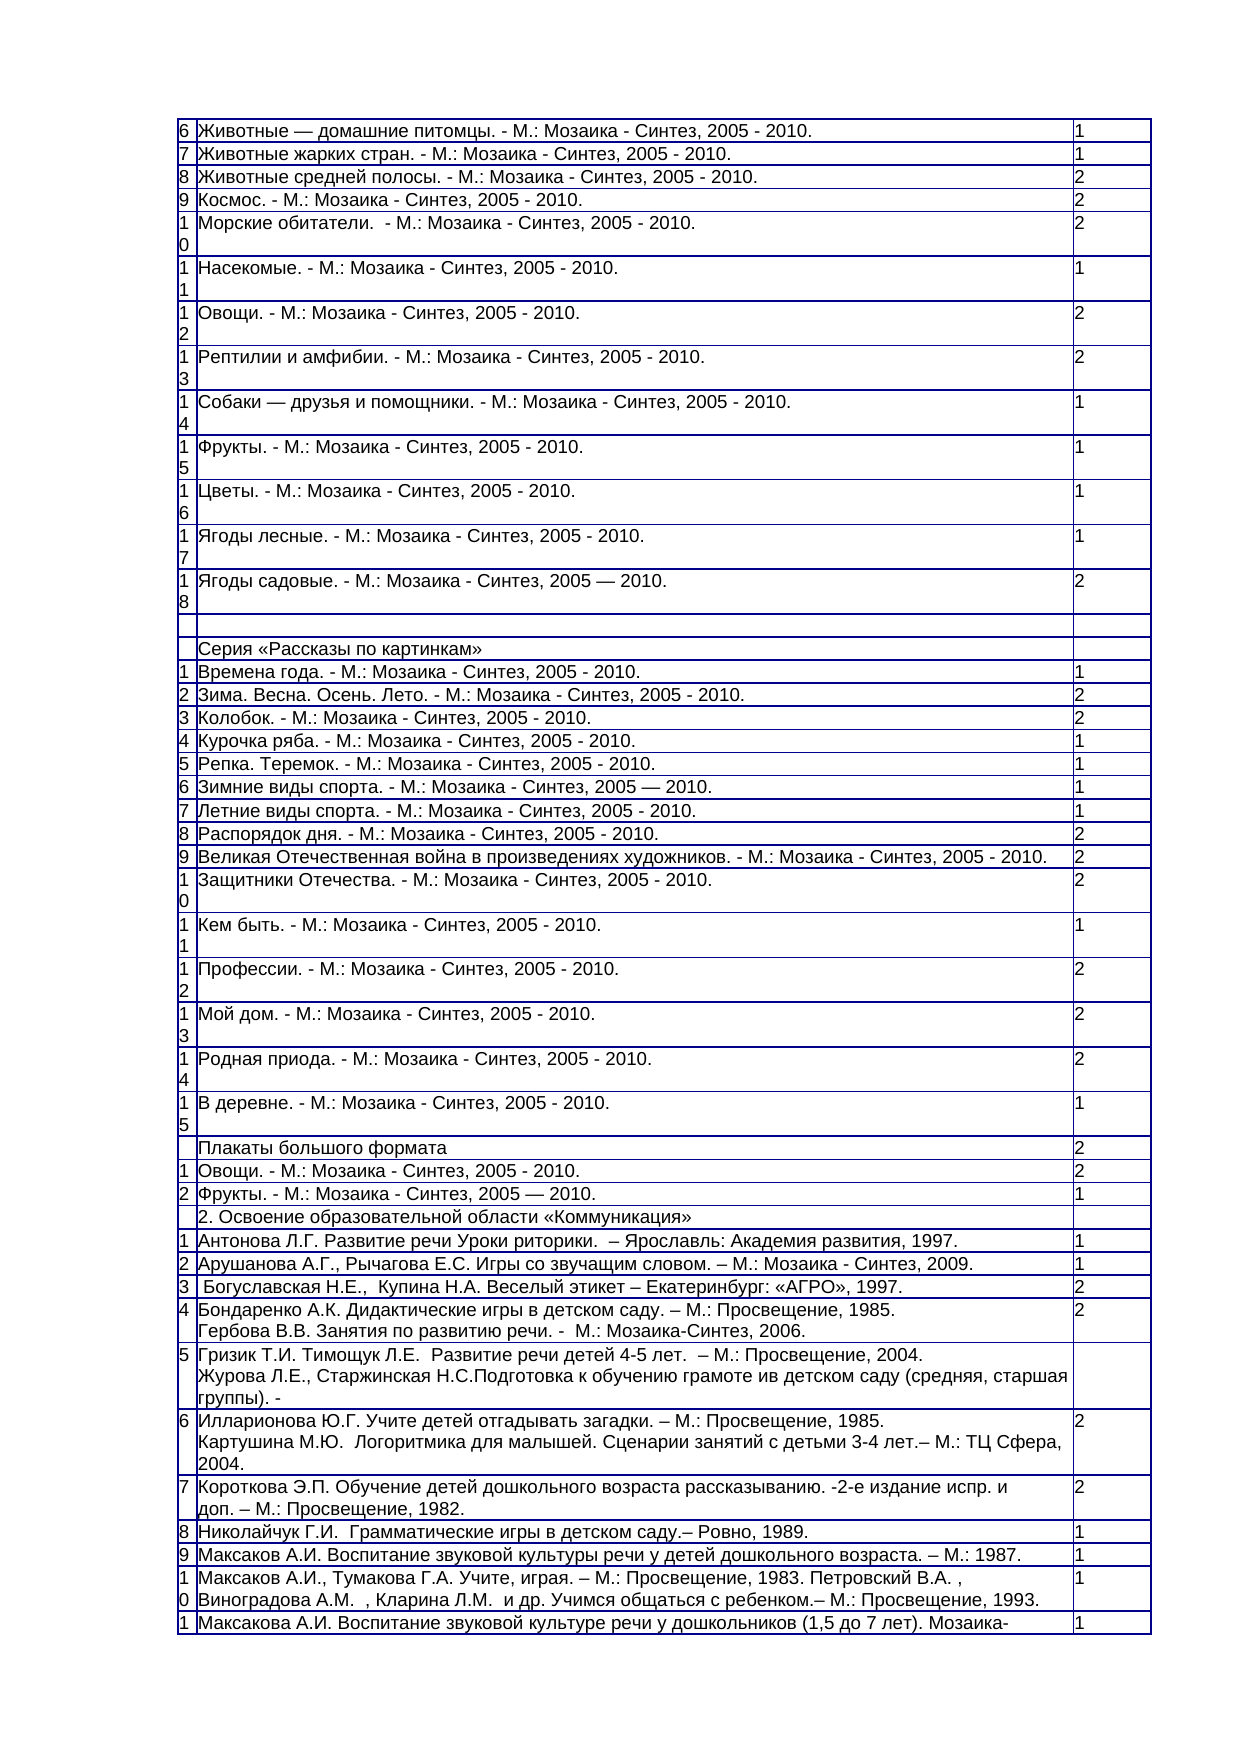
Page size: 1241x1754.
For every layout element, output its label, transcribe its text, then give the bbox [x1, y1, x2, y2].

table_cell 10 [179, 869, 196, 912]
table_cell 1 [1074, 1612, 1150, 1633]
table_cell 11 [179, 1612, 196, 1633]
table_cell 16 [179, 480, 196, 523]
table_cell Профессии. - М.: Мозаика - Синтез, 2005 - 2010. [198, 958, 1073, 1001]
table_cell Животные жарких стран. - М.: Мозаика - Синтез, 2005 - 2010. [198, 143, 1073, 164]
table_cell 8 [179, 1521, 196, 1542]
table_cell 7 [179, 1476, 196, 1519]
table_cell Животные средней полосы. - М.: Мозаика - Синтез, 2005 - 2010. [198, 166, 1073, 187]
table_cell 2 [1074, 1299, 1150, 1342]
table_cell Космос. - М.: Мозаика - Синтез, 2005 - 2010. [198, 189, 1073, 211]
table_cell Колобок. - М.: Мозаика - Синтез, 2005 - 2010. [198, 707, 1073, 728]
table_cell Морские обитатели. - М.: Мозаика - Синтез, 2005 - 2010. [198, 212, 1073, 255]
table_cell Овощи. - М.: Мозаика - Синтез, 2005 - 2010. [198, 1160, 1073, 1182]
table_cell 2. Освоение образовательной области «Коммуникация» [198, 1206, 1073, 1228]
table_cell 5 [179, 1343, 196, 1408]
table_cell Родная приода. - М.: Мозаика - Синтез, 2005 - 2010. [198, 1048, 1073, 1091]
table_cell Репка. Теремок. - М.: Мозаика - Синтез, 2005 - 2010. [198, 753, 1073, 775]
table_cell Овощи. - М.: Мозаика - Синтез, 2005 - 2010. [198, 302, 1073, 345]
table_cell Великая Отечественная война в произведениях художников. - М.: Мозаика - Синтез, 2005 - 2010. [198, 846, 1073, 867]
table_cell 4 [179, 1299, 196, 1342]
table_cell [179, 1137, 196, 1158]
table_cell [1074, 638, 1150, 659]
table_cell 13 [179, 1003, 196, 1046]
table_cell 2 [1074, 823, 1150, 844]
table_cell 2 [1074, 1160, 1150, 1182]
table_cell 10 [179, 212, 196, 255]
table_cell 2 [1074, 302, 1150, 345]
table_cell 2 [1074, 189, 1150, 211]
table_cell 1 [1074, 1544, 1150, 1565]
table_cell 3 [179, 1276, 196, 1297]
table_cell Максаков А.И., Тумакова Г.А. Учите, играя. – М.: Просвещение, 1983. Петровский В.А. , Виноградова А.М. , Кларина Л.М. и др. Учимся общаться с ребенком.– М.: Просвещение, 1993. [198, 1567, 1073, 1610]
table_cell Зима. Весна. Осень. Лето. - М.: Мозаика - Синтез, 2005 - 2010. [198, 684, 1073, 705]
table_cell 1 [1074, 1253, 1150, 1274]
table_cell Фрукты. - М.: Мозаика - Синтез, 2005 — 2010. [198, 1183, 1073, 1205]
table_cell Кем быть. - М.: Мозаика - Синтез, 2005 - 2010. [198, 913, 1073, 957]
table_cell Собаки — друзья и помощники. - М.: Мозаика - Синтез, 2005 - 2010. [198, 391, 1073, 434]
table_cell 2 [179, 1183, 196, 1205]
table_cell 1 [1074, 730, 1150, 752]
table_cell 2 [1074, 570, 1150, 613]
table_cell 1 [1074, 661, 1150, 682]
table_cell В деревне. - М.: Мозаика - Синтез, 2005 - 2010. [198, 1092, 1073, 1135]
table_cell 7 [179, 800, 196, 821]
table_cell Антонова Л.Г. Развитие речи Уроки риторики. – Ярославль: Академия развития, 1997. [198, 1230, 1073, 1251]
table_cell 1 [1074, 753, 1150, 775]
table_cell [179, 1206, 196, 1228]
table_cell Распорядок дня. - М.: Мозаика - Синтез, 2005 - 2010. [198, 823, 1073, 844]
table_cell 1 [1074, 143, 1150, 164]
table_cell Николайчук Г.И. Грамматические игры в детском саду.– Ровно, 1989. [198, 1521, 1073, 1542]
table_cell 1 [1074, 1092, 1150, 1135]
table_cell 3 [179, 707, 196, 728]
table_cell Серия «Рассказы по картинкам» [198, 638, 1073, 659]
table_cell Ягоды садовые. - М.: Мозаика - Синтез, 2005 — 2010. [198, 570, 1073, 613]
table_cell 7 [179, 143, 196, 164]
table_cell 2 [1074, 846, 1150, 867]
table_cell 17 [179, 525, 196, 568]
table_cell Богуславская Н.Е., Купина Н.А. Веселый этикет – Екатеринбург: «АГРО», 1997. [198, 1276, 1073, 1297]
table_cell 9 [179, 846, 196, 867]
table_cell Плакаты большого формата [198, 1137, 1073, 1158]
table_cell 11 [179, 257, 196, 300]
table_cell Ягоды лесные. - М.: Мозаика - Синтез, 2005 - 2010. [198, 525, 1073, 568]
table_cell 1 [1074, 776, 1150, 798]
table_cell 1 [1074, 525, 1150, 568]
table_cell Летние виды спорта. - М.: Мозаика - Синтез, 2005 - 2010. [198, 800, 1073, 821]
table_cell 13 [179, 346, 196, 389]
table_cell [1074, 615, 1150, 636]
table_cell Бондаренко А.К. Дидактические игры в детском саду. – М.: Просвещение, 1985. Гербова В.В. Занятия по развитию речи. - М.: Мозаика-Синтез, 2006. [198, 1299, 1073, 1342]
table_cell 2 [1074, 212, 1150, 255]
table_cell 2 [179, 1253, 196, 1274]
table_cell 1 [1074, 480, 1150, 523]
table_cell 1 [1074, 1230, 1150, 1251]
table_cell [1074, 1206, 1150, 1228]
table_cell Гризик Т.И. Тимощук Л.Е. Развитие речи детей 4-5 лет. – М.: Просвещение, 2004. Журова Л.Е., Старжинская Н.С.Подготовка к обучению грамоте ив детском саду (средняя, старшая группы). - [198, 1343, 1073, 1408]
table_cell 2 [1074, 1003, 1150, 1046]
table_cell [198, 615, 1073, 636]
table_cell 14 [179, 1048, 196, 1091]
table_cell 1 [1074, 800, 1150, 821]
table_cell 11 [179, 913, 196, 957]
table_cell 12 [179, 958, 196, 1001]
table_cell 2 [1074, 958, 1150, 1001]
table_cell Животные — домашние питомцы. - М.: Мозаика - Синтез, 2005 - 2010. [198, 120, 1073, 141]
table_cell Арушанова А.Г., Рычагова Е.С. Игры со звучащим словом. – М.: Мозаика - Синтез, 2009. [198, 1253, 1073, 1274]
table_cell 18 [179, 570, 196, 613]
table_cell Цветы. - М.: Мозаика - Синтез, 2005 - 2010. [198, 480, 1073, 523]
table_cell [179, 615, 196, 636]
table_cell 10 [179, 1567, 196, 1610]
table_cell 1 [1074, 120, 1150, 141]
table_cell 1 [179, 661, 196, 682]
table_cell Мой дом. - М.: Мозаика - Синтез, 2005 - 2010. [198, 1003, 1073, 1046]
table_cell 8 [179, 166, 196, 187]
table_cell 1 [1074, 1521, 1150, 1542]
table_cell 8 [179, 823, 196, 844]
table_cell 1 [1074, 913, 1150, 957]
table_cell 9 [179, 1544, 196, 1565]
table_cell Курочка ряба. - М.: Мозаика - Синтез, 2005 - 2010. [198, 730, 1073, 752]
table_cell Рептилии и амфибии. - М.: Мозаика - Синтез, 2005 - 2010. [198, 346, 1073, 389]
table_cell 1 [1074, 391, 1150, 434]
table_cell 12 [179, 302, 196, 345]
table_cell 6 [179, 776, 196, 798]
table_cell 1 [179, 1160, 196, 1182]
table_cell 2 [1074, 1410, 1150, 1474]
table_cell 2 [1074, 346, 1150, 389]
table_cell [1074, 1343, 1150, 1408]
table_cell 2 [1074, 166, 1150, 187]
table_cell Максаков А.И. Воспитание звуковой культуры речи у детей дошкольного возраста. – М.: 1987. [198, 1544, 1073, 1565]
table_cell 9 [179, 189, 196, 211]
table_cell Защитники Отечества. - М.: Мозаика - Синтез, 2005 - 2010. [198, 869, 1073, 912]
table_cell Зимние виды спорта. - М.: Мозаика - Синтез, 2005 — 2010. [198, 776, 1073, 798]
table_cell 14 [179, 391, 196, 434]
table_cell 1 [1074, 436, 1150, 479]
table_cell 5 [179, 753, 196, 775]
table_cell 1 [1074, 1567, 1150, 1610]
table_cell [179, 638, 196, 659]
table_cell 15 [179, 1092, 196, 1135]
table_cell 15 [179, 436, 196, 479]
table_cell 2 [1074, 684, 1150, 705]
table_cell 2 [1074, 1276, 1150, 1297]
table_cell 2 [1074, 869, 1150, 912]
table_cell Насекомые. - М.: Мозаика - Синтез, 2005 - 2010. [198, 257, 1073, 300]
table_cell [198, 1612, 1073, 1633]
table_cell 2 [1074, 1048, 1150, 1091]
table_cell Времена года. - М.: Мозаика - Синтез, 2005 - 2010. [198, 661, 1073, 682]
table_cell 6 [179, 1410, 196, 1474]
table_cell 1 [179, 1230, 196, 1251]
table_cell Илларионова Ю.Г. Учите детей отгадывать загадки. – М.: Просвещение, 1985. Картушина М.Ю. Логоритмика для малышей. Сценарии занятий с детьми 3-4 лет.– М.: ТЦ Сфера, 2004. [198, 1410, 1073, 1474]
table_cell 6 [179, 120, 196, 141]
table_cell Короткова Э.П. Обучение детей дошкольного возраста рассказыванию. -2-е издание испр. и доп. – М.: Просвещение, 1982. [198, 1476, 1073, 1519]
table_cell 1 [1074, 257, 1150, 300]
table_cell 2 [1074, 1137, 1150, 1158]
table_cell 2 [1074, 707, 1150, 728]
table_cell 2 [1074, 1476, 1150, 1519]
table_cell 2 [179, 684, 196, 705]
table_cell 1 [1074, 1183, 1150, 1205]
table_cell Фрукты. - М.: Мозаика - Синтез, 2005 - 2010. [198, 436, 1073, 479]
table_cell 4 [179, 730, 196, 752]
